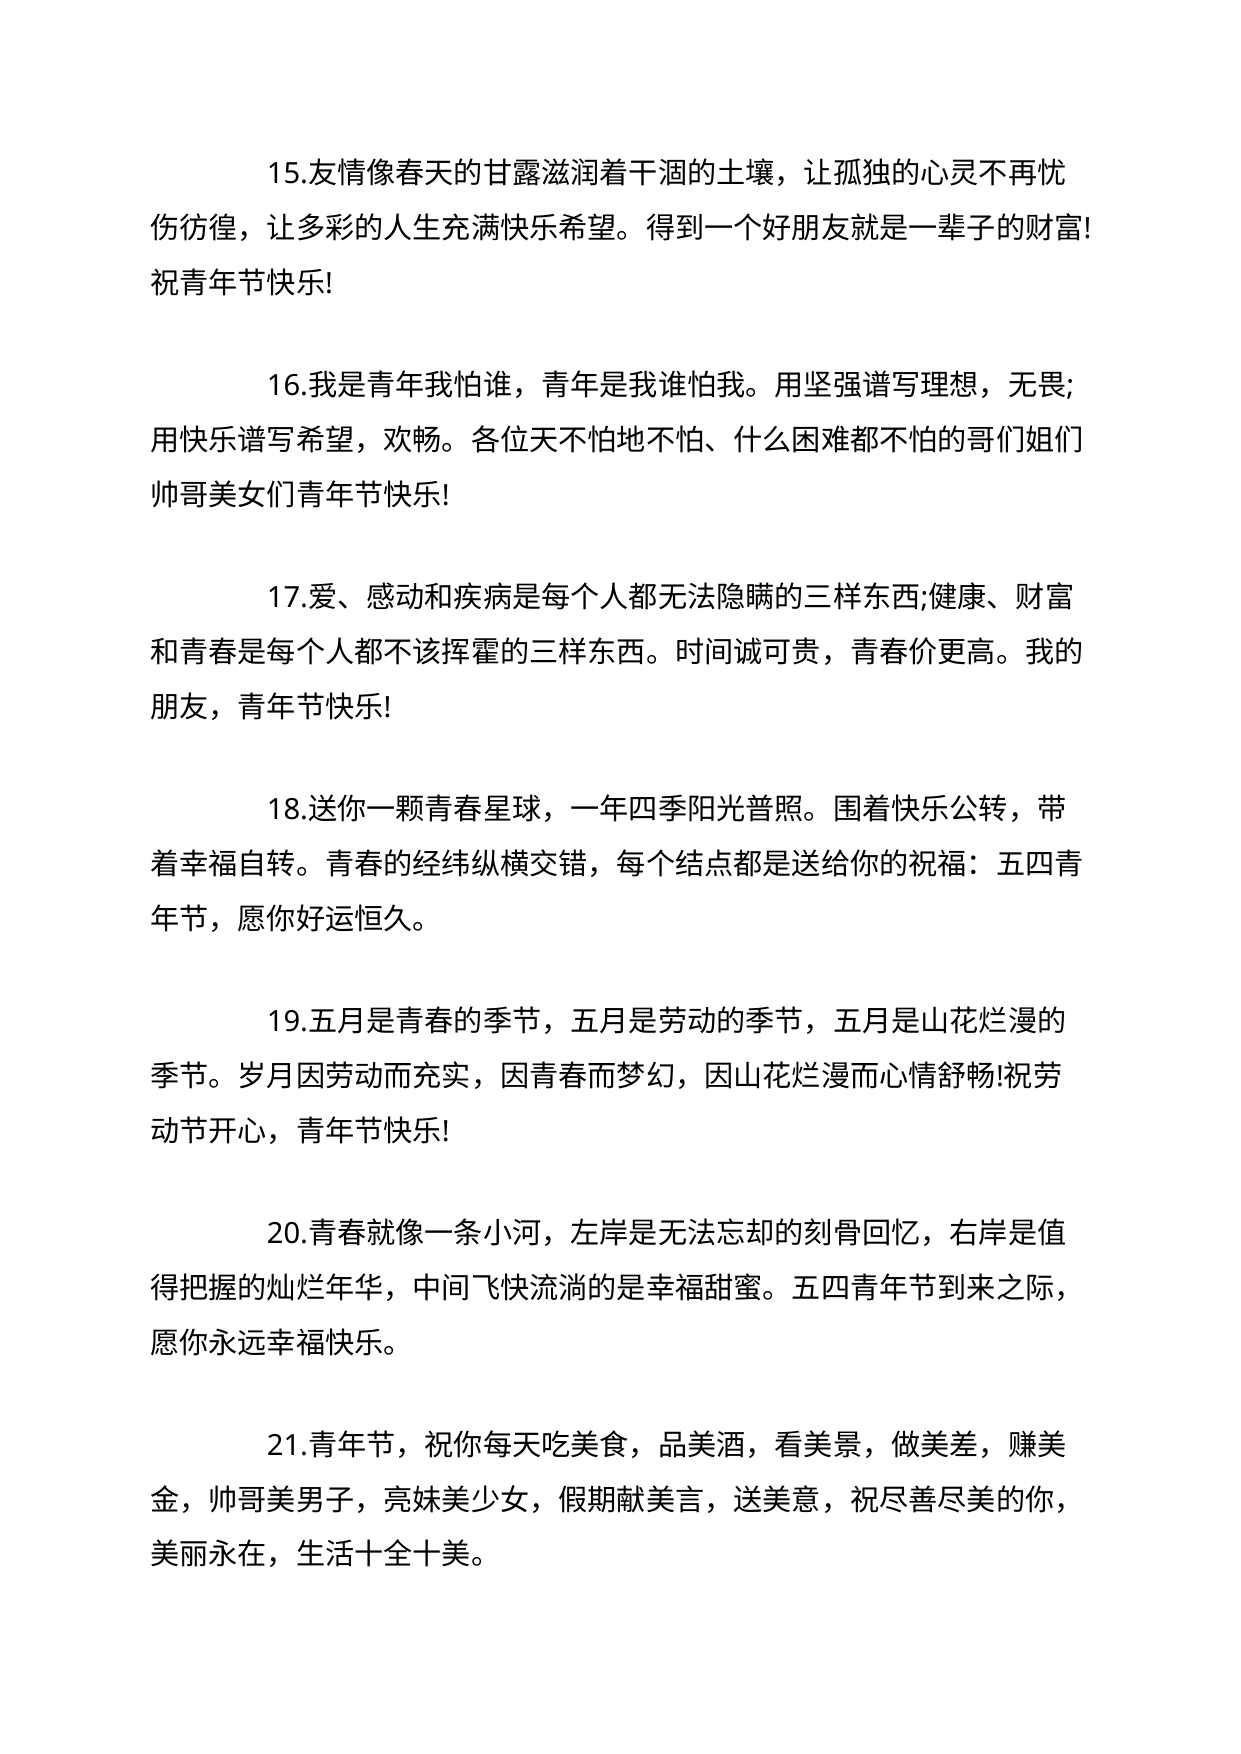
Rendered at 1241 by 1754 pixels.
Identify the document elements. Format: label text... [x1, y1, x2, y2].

text 20.青春就像一条小河，左岸是无法忘却的刻骨回忆，右岸是值得把握的灿烂年华，中间飞快流淌的是幸福甜蜜。五四青年节到来之际，愿你永远幸福快乐。 [150, 1209, 1090, 1362]
text 19.五月是青春的季节，五月是劳动的季节，五月是山花烂漫的季节。岁月因劳动而充实，因青春而梦幻，因山花烂漫而心情舒畅!祝劳动节开心，青年节快乐! [150, 997, 1090, 1150]
text 18.送你一颗青春星球，一年四季阳光普照。围着快乐公转，带着幸福自转。青春的经纬纵横交错，每个结点都是送给你的祝福：五四青年节，愿你好运恒久。 [150, 786, 1090, 938]
text 21.青年节，祝你每天吃美食，品美酒，看美景，做美差，赚美金，帅哥美男子，亮妹美少女，假期献美言，送美意，祝尽善尽美的你，美丽永在，生活十全十美。 [150, 1421, 1090, 1573]
text 17.爱、感动和疾病是每个人都无法隐瞒的三样东西;健康、财富和青春是每个人都不该挥霍的三样东西。时间诚可贵，青春价更高。我的朋友，青年节快乐! [150, 574, 1090, 726]
text 16.我是青年我怕谁，青年是我谁怕我。用坚强谱写理想，无畏;用快乐谱写希望，欢畅。各位天不怕地不怕、什么困难都不怕的哥们姐们帅哥美女们青年节快乐! [150, 362, 1090, 514]
text 15.友情像春天的甘露滋润着干涸的土壤，让孤独的心灵不再忧伤彷徨，让多彩的人生充满快乐希望。得到一个好朋友就是一辈子的财富!祝青年节快乐! [150, 150, 1090, 302]
